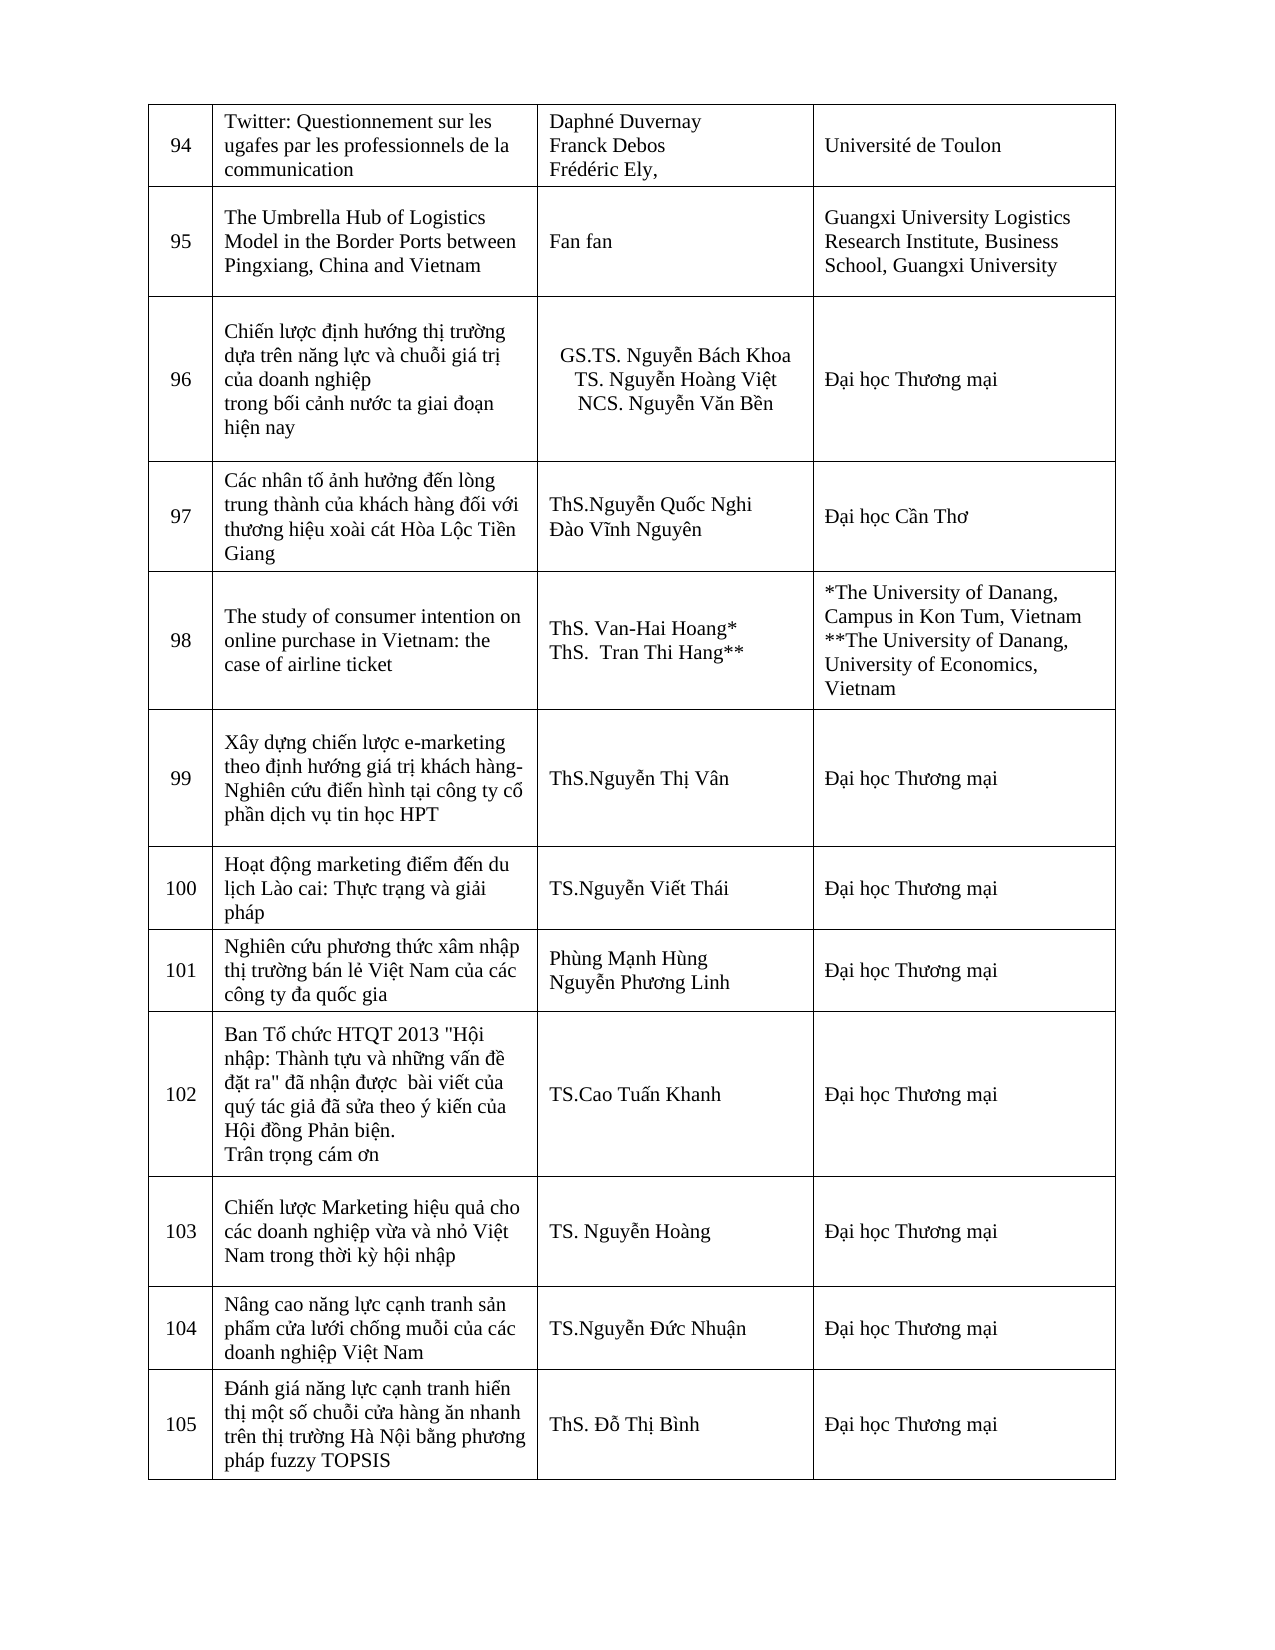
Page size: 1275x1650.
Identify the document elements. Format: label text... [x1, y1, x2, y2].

table_cell Đại học Thương mại [814, 930, 1115, 1011]
table_cell *The University of Danang, Campus in Kon Tum, Vietnam **The University of Danang, University of Economics, Vietnam [814, 572, 1115, 708]
table_cell ThS. Van-Hai Hoang* ThS. Tran Thi Hang** [538, 572, 813, 708]
table_cell 97 [149, 462, 212, 571]
table_cell Nghiên cứu phương thức xâm nhập thị trường bán lẻ Việt Nam của các công ty đa quốc gia [213, 930, 537, 1011]
table_cell Guangxi University Logistics Research Institute, Business School, Guangxi University [814, 187, 1115, 296]
table_cell ThS.Nguyễn Quốc Nghi Đào Vĩnh Nguyên [538, 462, 813, 571]
table_cell 98 [149, 572, 212, 708]
table_cell 104 [149, 1287, 212, 1368]
table_cell Phùng Mạnh Hùng Nguyễn Phương Linh [538, 930, 813, 1011]
table_cell Chiến lược Marketing hiệu quả cho các doanh nghiệp vừa và nhỏ Việt Nam trong thời kỳ hội nhập [213, 1177, 537, 1286]
table_cell 96 [149, 297, 212, 461]
table_cell Đại học Thương mại [814, 1370, 1115, 1478]
table_cell Đại học Thương mại [814, 297, 1115, 461]
table_cell 94 [149, 105, 212, 186]
table_cell Twitter: Questionnement sur les ugafes par les professionnels de la communication [213, 105, 537, 186]
table_cell Đại học Thương mại [814, 1177, 1115, 1286]
table_cell Daphné Duvernay Franck Debos Frédéric Ely, [538, 105, 813, 186]
table_cell The Umbrella Hub of Logistics Model in the Border Ports between Pingxiang, China and Vietnam [213, 187, 537, 296]
table_cell Đại học Thương mại [814, 710, 1115, 846]
table_cell 102 [149, 1012, 212, 1176]
table_cell Đại học Thương mại [814, 1287, 1115, 1368]
table_cell Đại học Cần Thơ [814, 462, 1115, 571]
table_cell The study of consumer intention on online purchase in Vietnam: the case of airline ticket [213, 572, 537, 708]
table_cell TS.Nguyễn Đức Nhuận [538, 1287, 813, 1368]
table_cell Université de Toulon [814, 105, 1115, 186]
table_cell TS.Nguyễn Viết Thái [538, 847, 813, 928]
table_cell TS.Cao Tuấn Khanh [538, 1012, 813, 1176]
table_cell 99 [149, 710, 212, 846]
table_cell Hoạt động marketing điểm đến du lịch Lào cai: Thực trạng và giải pháp [213, 847, 537, 928]
table_cell Fan fan [538, 187, 813, 296]
table_cell ThS.Nguyễn Thị Vân [538, 710, 813, 846]
table_cell Đại học Thương mại [814, 847, 1115, 928]
table_cell 95 [149, 187, 212, 296]
table_cell Xây dựng chiến lược e-marketing theo định hướng giá trị khách hàng-Nghiên cứu điển hình tại công ty cổ phần dịch vụ tin học HPT [213, 710, 537, 846]
table_cell Ban Tổ chức HTQT 2013 "Hội nhập: Thành tựu và những vấn đề đặt ra" đã nhận được bài viết của quý tác giả đã sửa theo ý kiến của Hội đồng Phản biện. Trân trọng cám ơn [213, 1012, 537, 1176]
table_cell 100 [149, 847, 212, 928]
table_cell 105 [149, 1370, 212, 1478]
table_cell Các nhân tố ảnh hưởng đến lòng trung thành của khách hàng đối với thương hiệu xoài cát Hòa Lộc Tiền Giang [213, 462, 537, 571]
table_cell Đánh giá năng lực cạnh tranh hiển thị một số chuỗi cửa hàng ăn nhanh trên thị trường Hà Nội bằng phương pháp fuzzy TOPSIS [213, 1370, 537, 1478]
table_cell 101 [149, 930, 212, 1011]
table_cell Nâng cao năng lực cạnh tranh sản phẩm cửa lưới chống muỗi của các doanh nghiệp Việt Nam [213, 1287, 537, 1368]
table_cell TS. Nguyễn Hoàng [538, 1177, 813, 1286]
table_cell GS.TS. Nguyễn Bách Khoa TS. Nguyễn Hoàng Việt NCS. Nguyễn Văn Bền [538, 297, 813, 461]
table_cell 103 [149, 1177, 212, 1286]
table_cell ThS. Đỗ Thị Bình [538, 1370, 813, 1478]
table_cell Chiến lược định hướng thị trường dựa trên năng lực và chuỗi giá trị của doanh nghiệp trong bối cảnh nước ta giai đoạn hiện nay [213, 297, 537, 461]
table_cell Đại học Thương mại [814, 1012, 1115, 1176]
